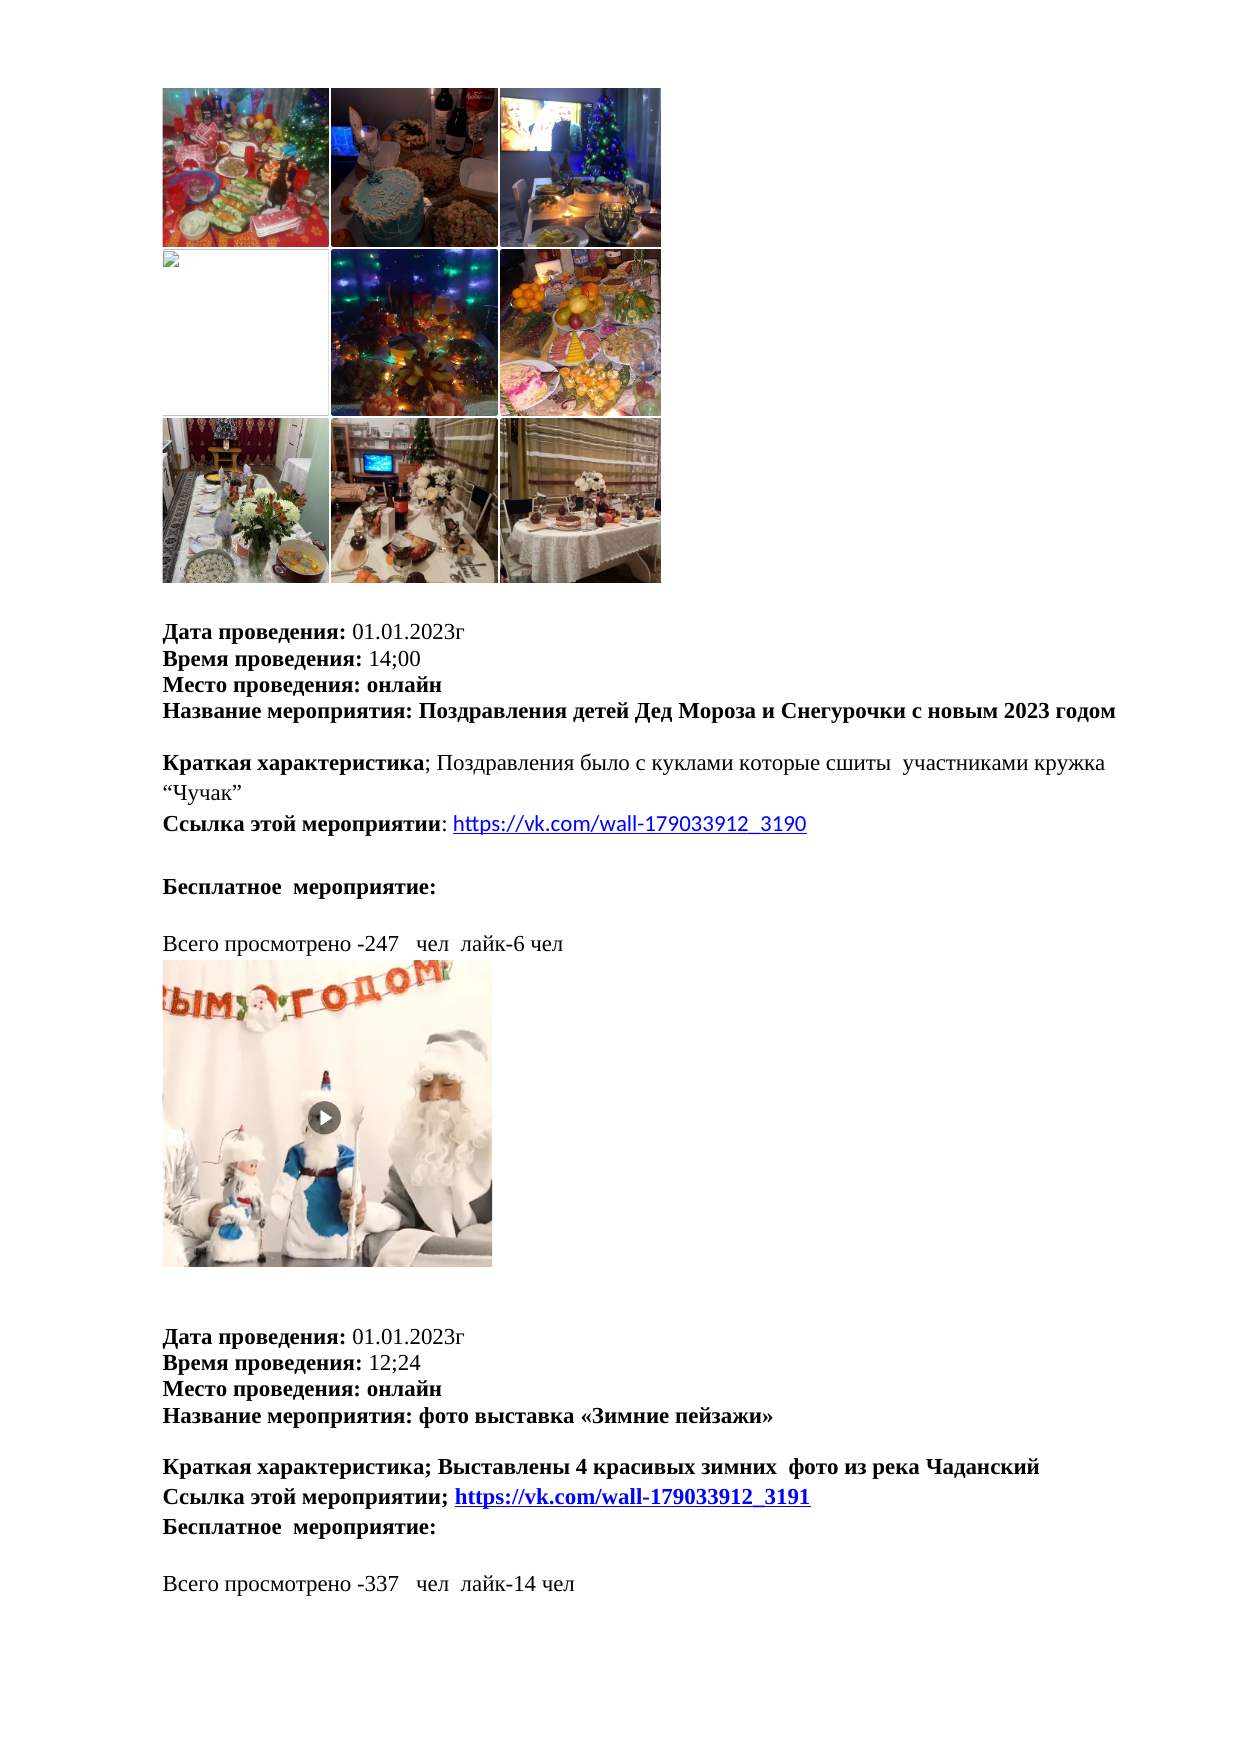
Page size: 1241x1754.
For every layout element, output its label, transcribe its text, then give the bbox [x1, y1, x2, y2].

text Ссылка этой мероприятии: https://vk.com/wall-179033912_3190 [162, 809, 1152, 837]
text Время проведения: 14;00 [162, 645, 1152, 671]
text Время проведения: 12;24 [162, 1349, 1152, 1376]
text Всего просмотрено -337 чел лайк-14 чел [162, 1570, 1152, 1596]
text Краткая характеристика; Выставлены 4 красивых зимних фото из река Чаданский [162, 1453, 1152, 1479]
text Всего просмотрено -247 чел лайк-6 чел [162, 930, 1152, 956]
text Бесплатное мероприятие: [162, 1513, 1152, 1540]
text Бесплатное мероприятие: [162, 873, 1152, 900]
text Дата проведения: 01.01.2023г [162, 618, 1152, 645]
text Место проведения: онлайн [162, 1376, 1152, 1402]
picture [162, 88, 661, 583]
text Ссылка этой мероприятии; https://vk.com/wall-179033912_3191 [162, 1483, 1152, 1509]
text Название мероприятия: фото выставка «Зимние пейзажи» [162, 1402, 1152, 1428]
text Дата проведения: 01.01.2023г [162, 1323, 1152, 1349]
text Название мероприятия: Поздравления детей Дед Мороза и Снегурочки с новым 2023 годом [162, 697, 1152, 724]
text Краткая характеристика; Поздравления было с куклами которые сшиты участниками кружка “Чучак” [162, 748, 1152, 805]
text Место проведения: онлайн [162, 671, 1152, 697]
picture [162, 960, 493, 1267]
